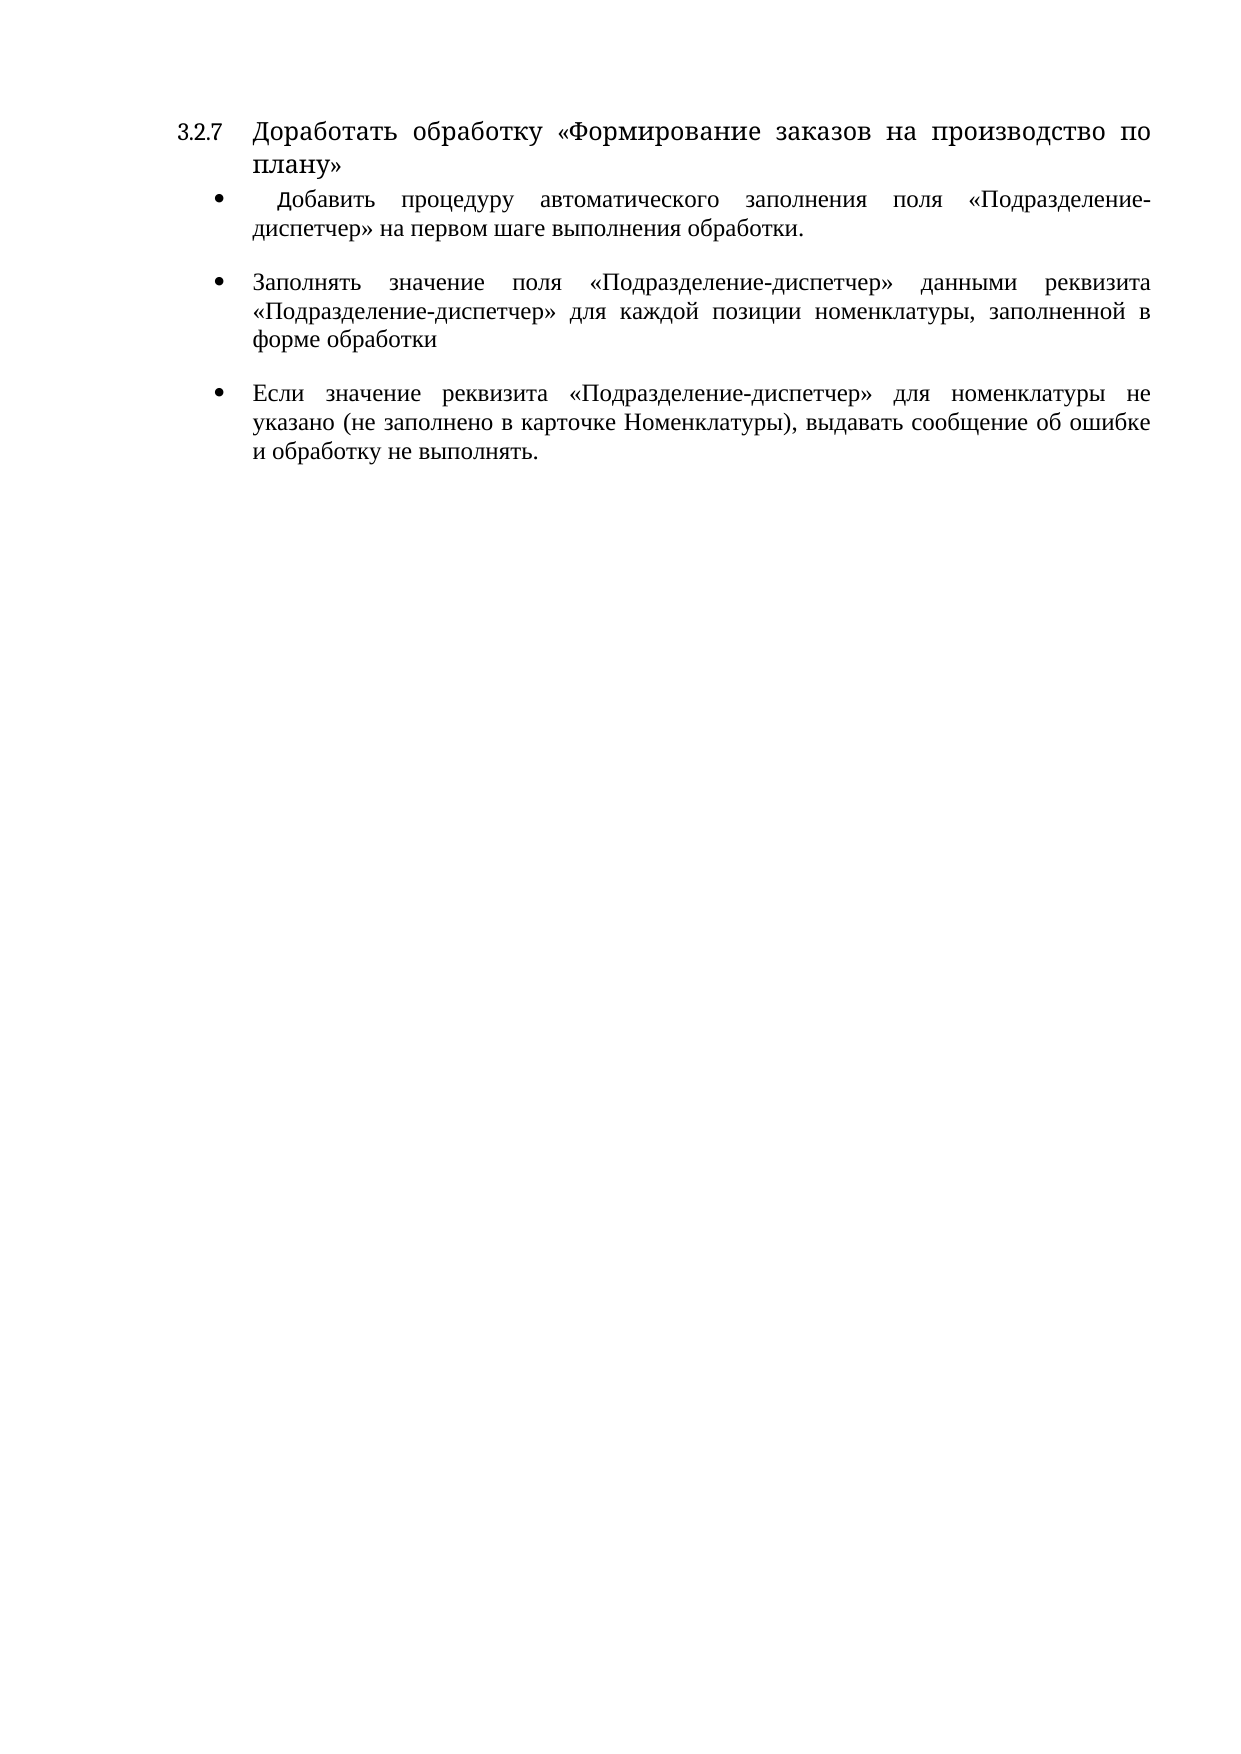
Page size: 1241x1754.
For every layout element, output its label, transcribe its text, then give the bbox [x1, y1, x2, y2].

list Если значение реквизита «Подразделение-диспетчер» для номенклатуры не указано (не заполнено в карточке Номенклатуры), выдавать сообщение об ошибке и обработку не выполнять. [215, 378, 1152, 464]
subtitle Доработать обработку «Формирование заказов на производство по плану» [177, 118, 1152, 180]
list Заполнять значение поля «Подразделение-диспетчер» данными реквизита «Подразделение-диспетчер» для каждой позиции номенклатуры, заполненной в форме обработки [215, 267, 1152, 353]
list Добавить процедуру автоматического заполнения поля «Подразделение-диспетчер» на первом шаге выполнения обработки. [215, 184, 1152, 242]
